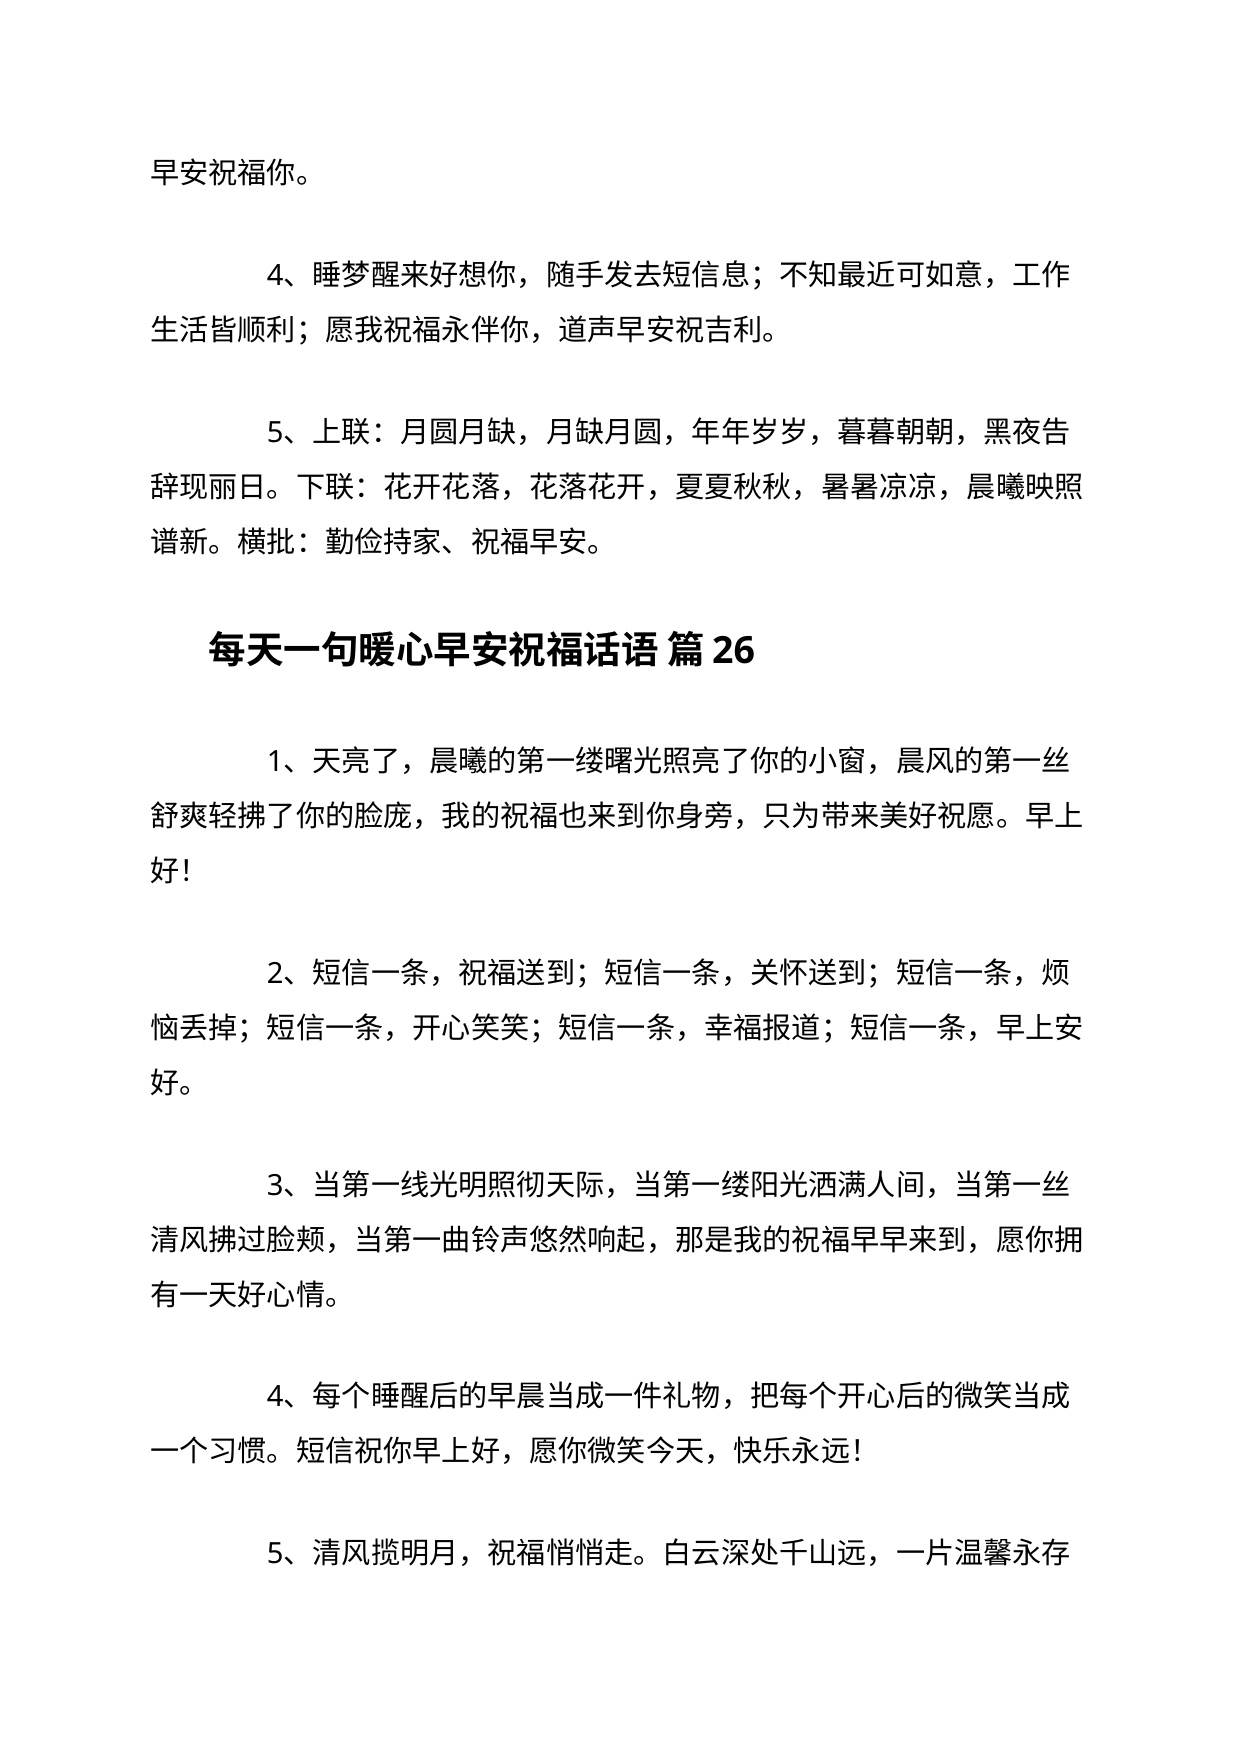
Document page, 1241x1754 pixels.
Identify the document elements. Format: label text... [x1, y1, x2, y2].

text 3、当第一线光明照彻天际，当第一缕阳光洒满人间，当第一丝清风拂过脸颊，当第一曲铃声悠然响起，那是我的祝福早早来到，愿你拥有一天好心情。 [150, 1161, 1090, 1313]
text 每天一句暖心早安祝福话语 篇26 [150, 620, 1090, 675]
text 1、天亮了，晨曦的第一缕曙光照亮了你的小窗，晨风的第一丝舒爽轻拂了你的脸庞，我的祝福也来到你身旁，只为带来美好祝愿。早上好！ [150, 738, 1090, 890]
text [150, 1529, 1090, 1572]
text 4、每个睡醒后的早晨当成一件礼物，把每个开心后的微笑当成一个习惯。短信祝你早上好，愿你微笑今天，快乐永远！ [150, 1373, 1090, 1470]
text 2、短信一条，祝福送到；短信一条，关怀送到；短信一条，烦恼丢掉；短信一条，开心笑笑；短信一条，幸福报道；短信一条，早上安好。 [150, 949, 1090, 1102]
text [150, 150, 1090, 192]
text 4、睡梦醒来好想你，随手发去短信息；不知最近可如意，工作生活皆顺利；愿我祝福永伴你，道声早安祝吉利。 [150, 252, 1090, 349]
text 5、上联：月圆月缺，月缺月圆，年年岁岁，暮暮朝朝，黑夜告辞现丽日。下联：花开花落，花落花开，夏夏秋秋，暑暑凉凉，晨曦映照谱新。横批：勤俭持家、祝福早安。 [150, 408, 1090, 561]
